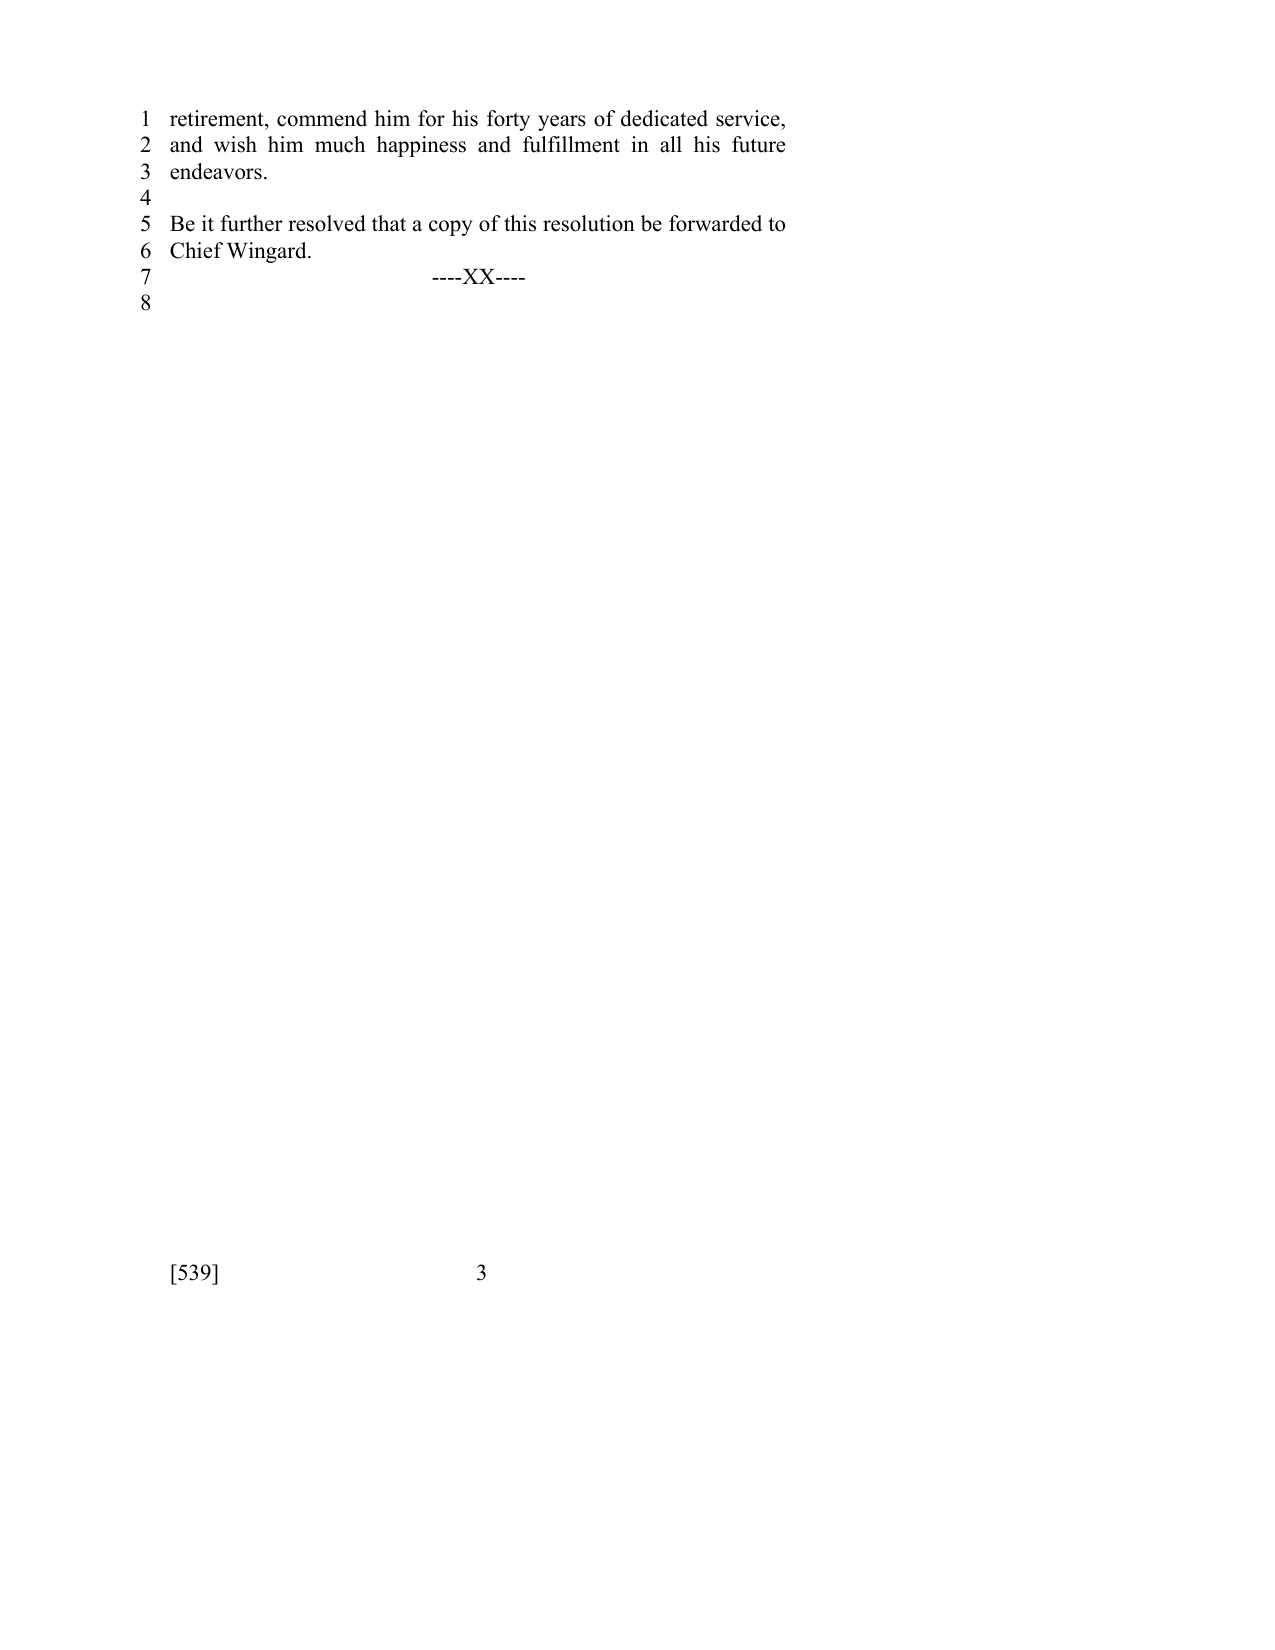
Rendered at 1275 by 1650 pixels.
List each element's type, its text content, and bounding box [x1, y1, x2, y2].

text ----XX---- [169, 263, 787, 289]
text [169, 105, 787, 184]
text Be it further resolved that a copy of this resolution be forwarded to Chief Wingard. [169, 210, 787, 263]
